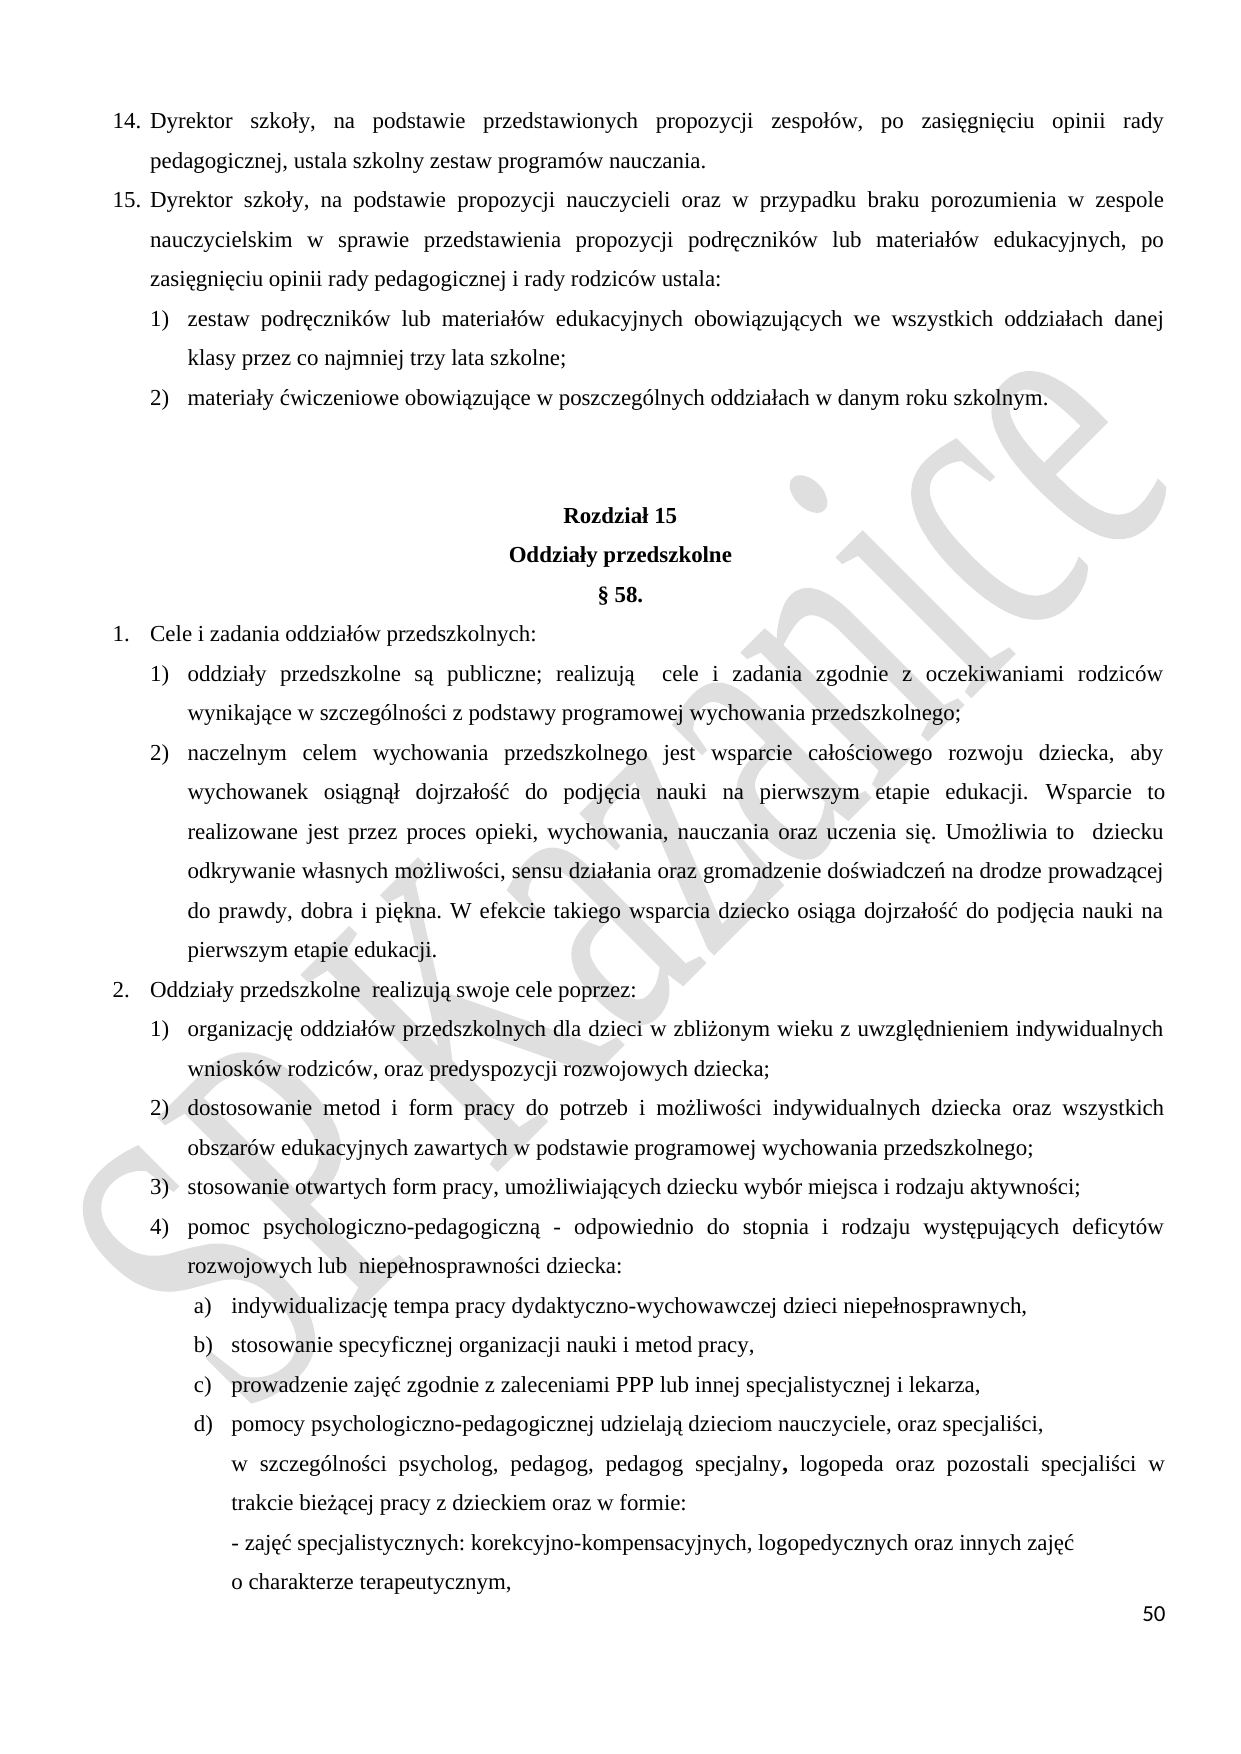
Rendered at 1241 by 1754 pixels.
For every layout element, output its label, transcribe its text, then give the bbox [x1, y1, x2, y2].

list stosowanie otwartych form pracy, umożliwiających dziecku wybór miejsca i rodzaju aktywności; [150, 1528, 1165, 1555]
text § 58. [75, 936, 1165, 963]
list oddziały przedszkolne są publiczne; realizują cele i zadania zgodnie z oczekiwaniami rodziców wynikające w szczególności z podstawy programowej wychowania przedszkolnego; [150, 1015, 1165, 1081]
list w przypadku uczniów objętych kształceniem w zakresie niezbędnym do podtrzymania poczucia tożsamości narodowej, etnicznej i językowej. [150, 384, 1165, 449]
list naczelnym celem wychowania przedszkolnego jest wsparcie całościowego rozwoju dziecka, aby wychowanek osiągnął dojrzałość do podjęcia nauki na pierwszym etapie edukacji. Wsparcie to realizowane jest przez proces opieki, wychowania, nauczania oraz uczenia się. Umożliwia to dziecku odkrywanie własnych możliwości, sensu działania oraz gromadzenie doświadczeń na drodze prowadzącej do prawdy, dobra i piękna. W efekcie takiego wsparcia dziecko osiąga dojrzałość do podjęcia nauki na pierwszym etapie edukacji. [150, 1094, 1165, 1318]
list Oddziały przedszkolne realizują swoje cele poprzez: [112, 1331, 1165, 1357]
text Oddziały przedszkolne [75, 897, 1165, 923]
list dostosowanie metod i form pracy do potrzeb i możliwości indywidualnych dziecka oraz wszystkich obszarów edukacyjnych zawartych w podstawie programowej wychowania przedszkolnego; [150, 1449, 1165, 1515]
list w przypadku uczniów niepełnosprawnych objętych kształceniem specjalnym, biorąc pod uwagę ich możliwości edukacyjne oraz możliwości psychofizyczne uczniów; [150, 305, 1165, 371]
list Zespoły nauczycieli, o których mowa w ust. 12, mogą przedstawić dyrektorowi szkoły więcej niż jeden podręcznik lub materiał edukacyjny: [112, 147, 1165, 213]
list Dyrektor szkoły, na podstawie propozycji nauczycieli oraz w przypadku braku porozumienia w zespole nauczycielskim w sprawie przedstawienia propozycji podręczników lub materiałów edukacyjnych, po zasięgnięciu opinii rady pedagogicznej i rady rodziców ustala: [112, 542, 1165, 647]
text Rozdział 15 [75, 857, 1165, 884]
list Dyrektor szkoły, na podstawie przedstawionych propozycji zespołów, po zasięgnięciu opinii rady pedagogicznej, ustala szkolny zestaw programów nauczania. [112, 463, 1165, 528]
list materiały ćwiczeniowe obowiązujące w poszczególnych oddziałach w danym roku szkolnym. [150, 739, 1165, 765]
list materiałów ćwiczeniowych. [150, 107, 1165, 134]
list zestaw podręczników lub materiałów edukacyjnych obowiązujących we wszystkich oddziałach danej klasy przez co najmniej trzy lata szkolne; [150, 660, 1165, 726]
list do danego języka obcego nowożytnego w danej klasie, biorąc pod uwagę poziomy nauczania języków obcych nowożytnych – w przypadku klas IV-VIII; [150, 226, 1165, 292]
list Cele i zadania oddziałów przedszkolnych: [112, 976, 1165, 1002]
list organizację oddziałów przedszkolnych dla dzieci w zbliżonym wieku z uwzględnieniem indywidualnych wniosków rodziców, oraz predyspozycji rozwojowych dziecka; [150, 1371, 1165, 1436]
